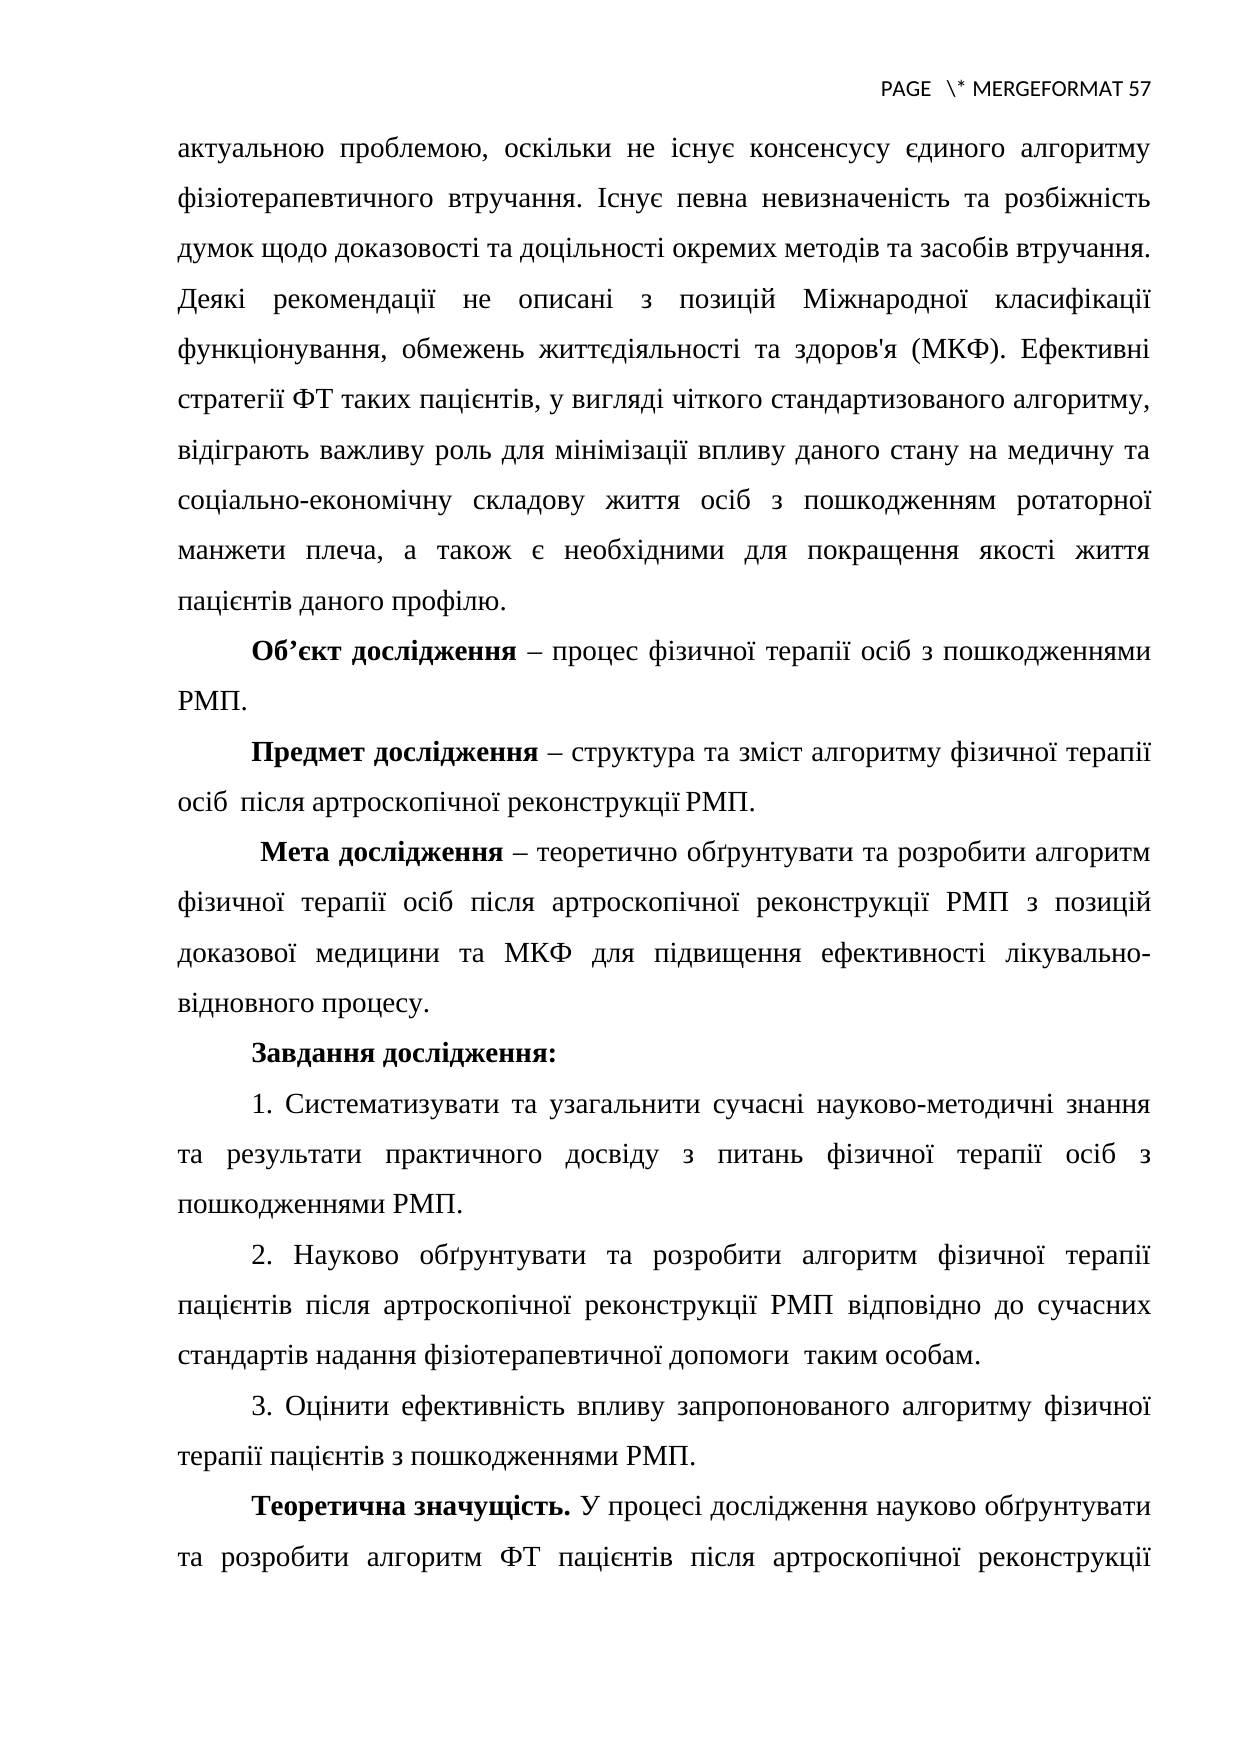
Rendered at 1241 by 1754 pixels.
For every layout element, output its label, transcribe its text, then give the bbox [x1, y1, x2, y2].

text 3. Оцінити ефективність впливу запропонованого алгоритму фізичної терапії пацієнтів з пошкодженнями РМП. [177, 1388, 1152, 1472]
text Завдання дослідження: [177, 1036, 1152, 1069]
text Предмет дослідження – структура та зміст алгоритму фізичної терапії осіб після артроскопічної реконструкції РМП. [177, 734, 1152, 817]
text Обʼєкт дослідження – процес фізичної терапії осіб з пошкодженнями РМП. [177, 633, 1152, 717]
text Мета дослідження – теоретично обґрунтувати та розробити алгоритм фізичної терапії осіб після артроскопічної реконструкції РМП з позицій доказової медицини та МКФ для підвищення ефективності лікувально-відновного процесу. [177, 834, 1152, 1019]
text 1. Систематизувати та узагальнити сучасні науково-методичні знання та результати практичного досвіду з питань фізичної терапії осіб з пошкодженнями РМП. [177, 1086, 1152, 1220]
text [177, 130, 1152, 616]
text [177, 1488, 1152, 1572]
text 2. Науково обґрунтувати та розробити алгоритм фізичної терапії пацієнтів після артроскопічної реконструкції РМП відповідно до сучасних стандартів надання фізіотерапевтичної допомоги таким особам. [177, 1237, 1152, 1371]
